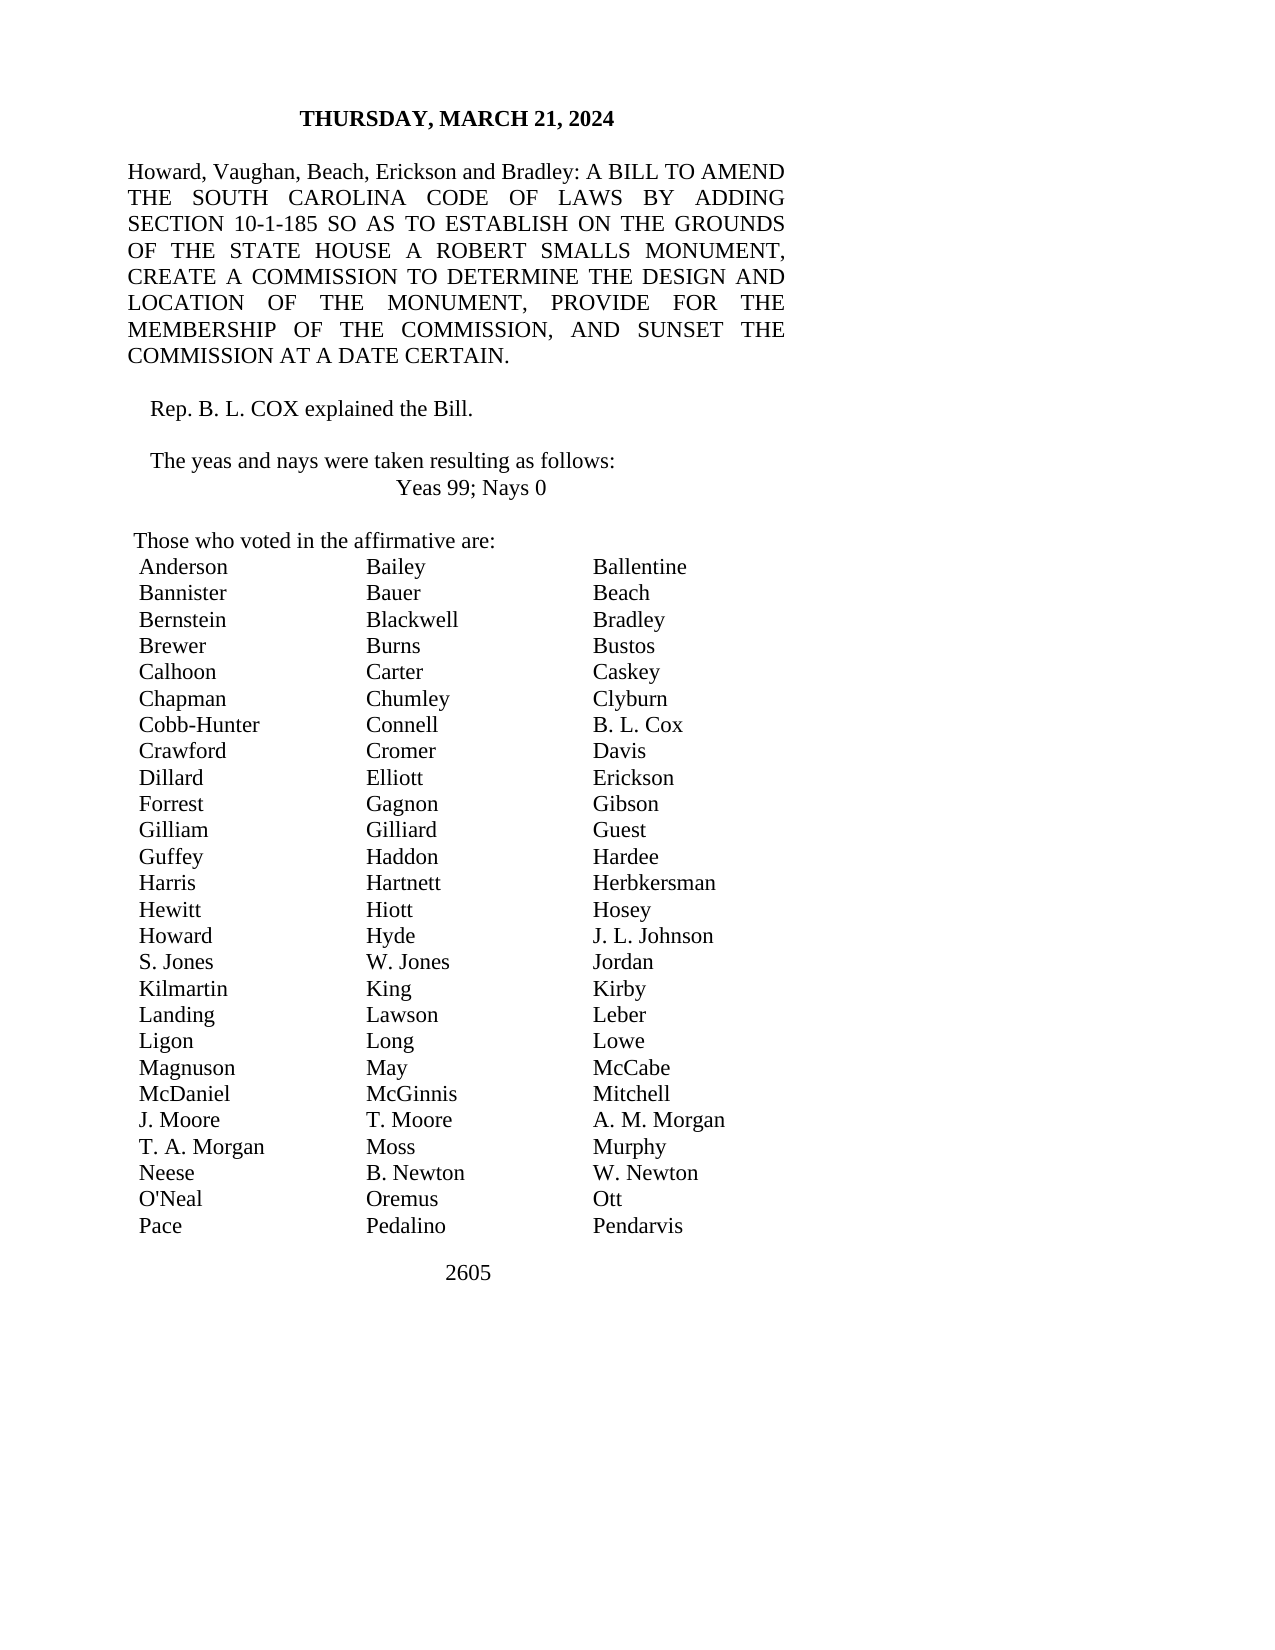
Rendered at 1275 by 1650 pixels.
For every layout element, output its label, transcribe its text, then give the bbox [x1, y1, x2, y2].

table_cell B. Newton [355, 1159, 581, 1186]
table_cell Oremus [355, 1186, 581, 1212]
table_cell Long [355, 1028, 581, 1054]
table_cell King [355, 975, 581, 1001]
table_cell Forrest [128, 790, 354, 817]
table_cell Caskey [581, 659, 808, 685]
table_cell Gilliam [128, 817, 354, 843]
table_cell Kirby [581, 975, 808, 1001]
table_cell Hardee [581, 843, 808, 869]
table_cell Beach [581, 579, 808, 606]
table_cell Lowe [581, 1028, 808, 1054]
table_cell A. M. Morgan [581, 1106, 808, 1133]
table_cell Gilliard [355, 817, 581, 843]
table_cell Gibson [581, 790, 808, 817]
table_cell Pedalino [355, 1212, 581, 1238]
table_cell J. L. Johnson [581, 922, 808, 948]
table_cell Guffey [128, 843, 354, 869]
table_cell McCabe [581, 1054, 808, 1080]
table_cell Davis [581, 738, 808, 764]
table_cell B. L. Cox [581, 711, 808, 737]
table_cell Chapman [128, 685, 354, 711]
table_cell Hewitt [128, 896, 354, 922]
table_cell Calhoon [128, 659, 354, 685]
table_cell McDaniel [128, 1080, 354, 1106]
table_cell S. Jones [128, 948, 354, 975]
table_cell Cromer [355, 738, 581, 764]
table_cell Bustos [581, 632, 808, 658]
table_cell O'Neal [128, 1186, 354, 1212]
table_cell Bradley [581, 606, 808, 632]
table_cell Moss [355, 1133, 581, 1159]
table_cell Herbkersman [581, 869, 808, 896]
table_header Bailey [355, 553, 581, 579]
table_cell T. Moore [355, 1106, 581, 1133]
table_cell Hyde [355, 922, 581, 948]
table_cell Chumley [355, 685, 581, 711]
text Those who voted in the affirmative are: [127, 527, 786, 553]
table_cell Connell [355, 711, 581, 737]
table_cell Pendarvis [581, 1212, 808, 1238]
table_cell Bannister [128, 579, 354, 606]
table_cell Haddon [355, 843, 581, 869]
table_cell Howard [128, 922, 354, 948]
table_cell Erickson [581, 764, 808, 790]
table_cell Burns [355, 632, 581, 658]
table_cell Dillard [128, 764, 354, 790]
table_cell Elliott [355, 764, 581, 790]
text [127, 158, 786, 368]
table_cell W. Newton [581, 1159, 808, 1186]
table_cell W. Jones [355, 948, 581, 975]
table_cell T. A. Morgan [128, 1133, 354, 1159]
table_cell Crawford [128, 738, 354, 764]
table_cell Guest [581, 817, 808, 843]
table_cell Ligon [128, 1028, 354, 1054]
table_cell Murphy [581, 1133, 808, 1159]
table_cell Kilmartin [128, 975, 354, 1001]
table_cell Hiott [355, 896, 581, 922]
table_cell Hartnett [355, 869, 581, 896]
table_cell May [355, 1054, 581, 1080]
table_cell McGinnis [355, 1080, 581, 1106]
table_cell Cobb-Hunter [128, 711, 354, 737]
table_cell Bauer [355, 579, 581, 606]
table_cell J. Moore [128, 1106, 354, 1133]
table_cell Ott [581, 1186, 808, 1212]
table_cell Blackwell [355, 606, 581, 632]
text Yeas 99; Nays 0 [127, 474, 786, 500]
table_cell Neese [128, 1159, 354, 1186]
table_header Ballentine [581, 553, 808, 579]
table_cell Clyburn [581, 685, 808, 711]
table_cell Gagnon [355, 790, 581, 817]
text Rep. B. L. COX explained the Bill. [127, 395, 786, 421]
table_cell Hosey [581, 896, 808, 922]
table_cell Pace [128, 1212, 354, 1238]
table_cell Landing [128, 1001, 354, 1027]
text The yeas and nays were taken resulting as follows: [127, 448, 786, 474]
table_cell Carter [355, 659, 581, 685]
table_cell Magnuson [128, 1054, 354, 1080]
table_cell Jordan [581, 948, 808, 975]
table_header Anderson [128, 553, 354, 579]
table_cell Leber [581, 1001, 808, 1027]
table_cell Bernstein [128, 606, 354, 632]
table_cell Harris [128, 869, 354, 896]
table_cell Mitchell [581, 1080, 808, 1106]
table_cell Lawson [355, 1001, 581, 1027]
table_cell Brewer [128, 632, 354, 658]
